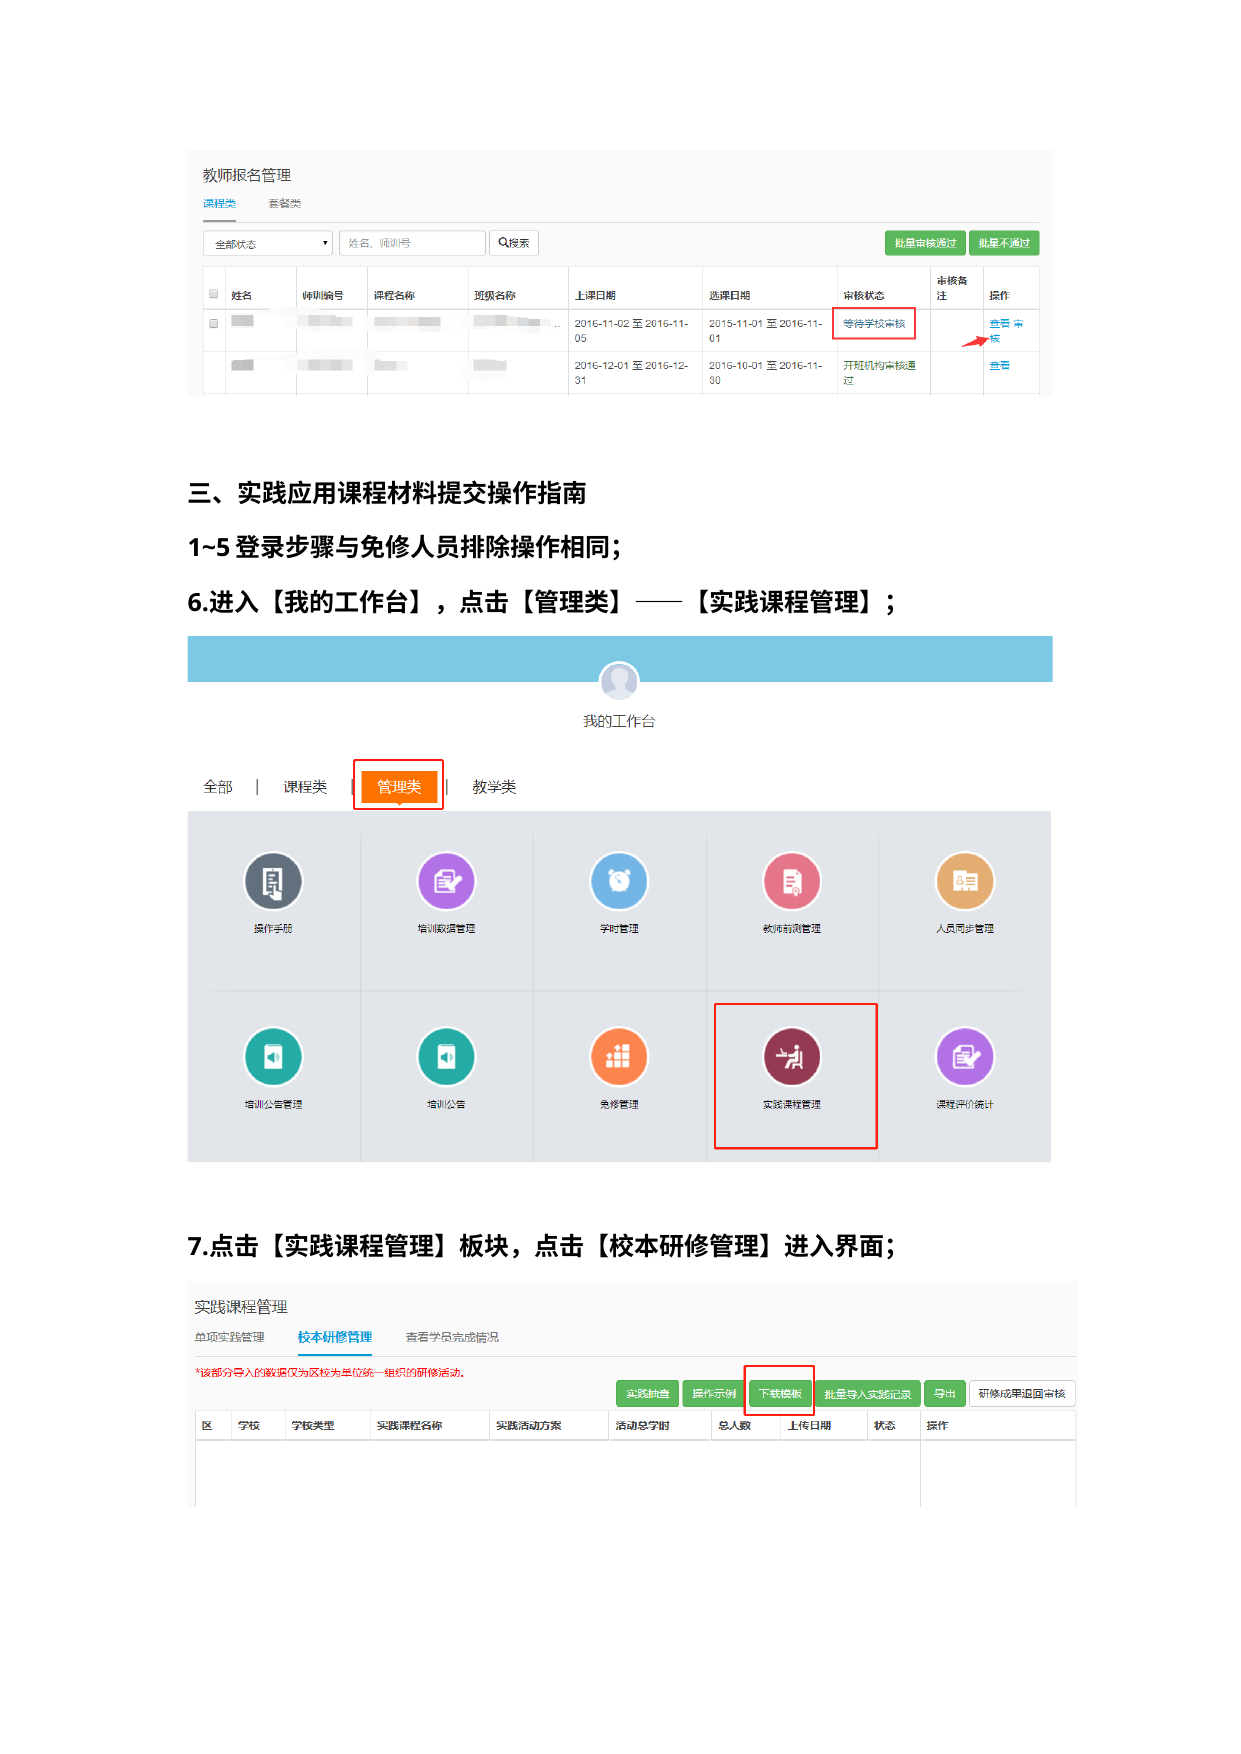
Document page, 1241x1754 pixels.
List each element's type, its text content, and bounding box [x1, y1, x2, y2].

text 7.点击【实践课程管理】板块，点击【校本研修管理】进入界面； [187, 1227, 1053, 1263]
picture [187, 1281, 1079, 1507]
text 1~5登录步骤与免修人员排除操作相同； [187, 528, 1053, 564]
picture [187, 150, 1053, 396]
text 6.进入【我的工作台】，点击【管理类】——【实践课程管理】； [187, 582, 1053, 618]
picture [187, 636, 1053, 1163]
text 三、实践应用课程材料提交操作指南 [187, 473, 1053, 509]
